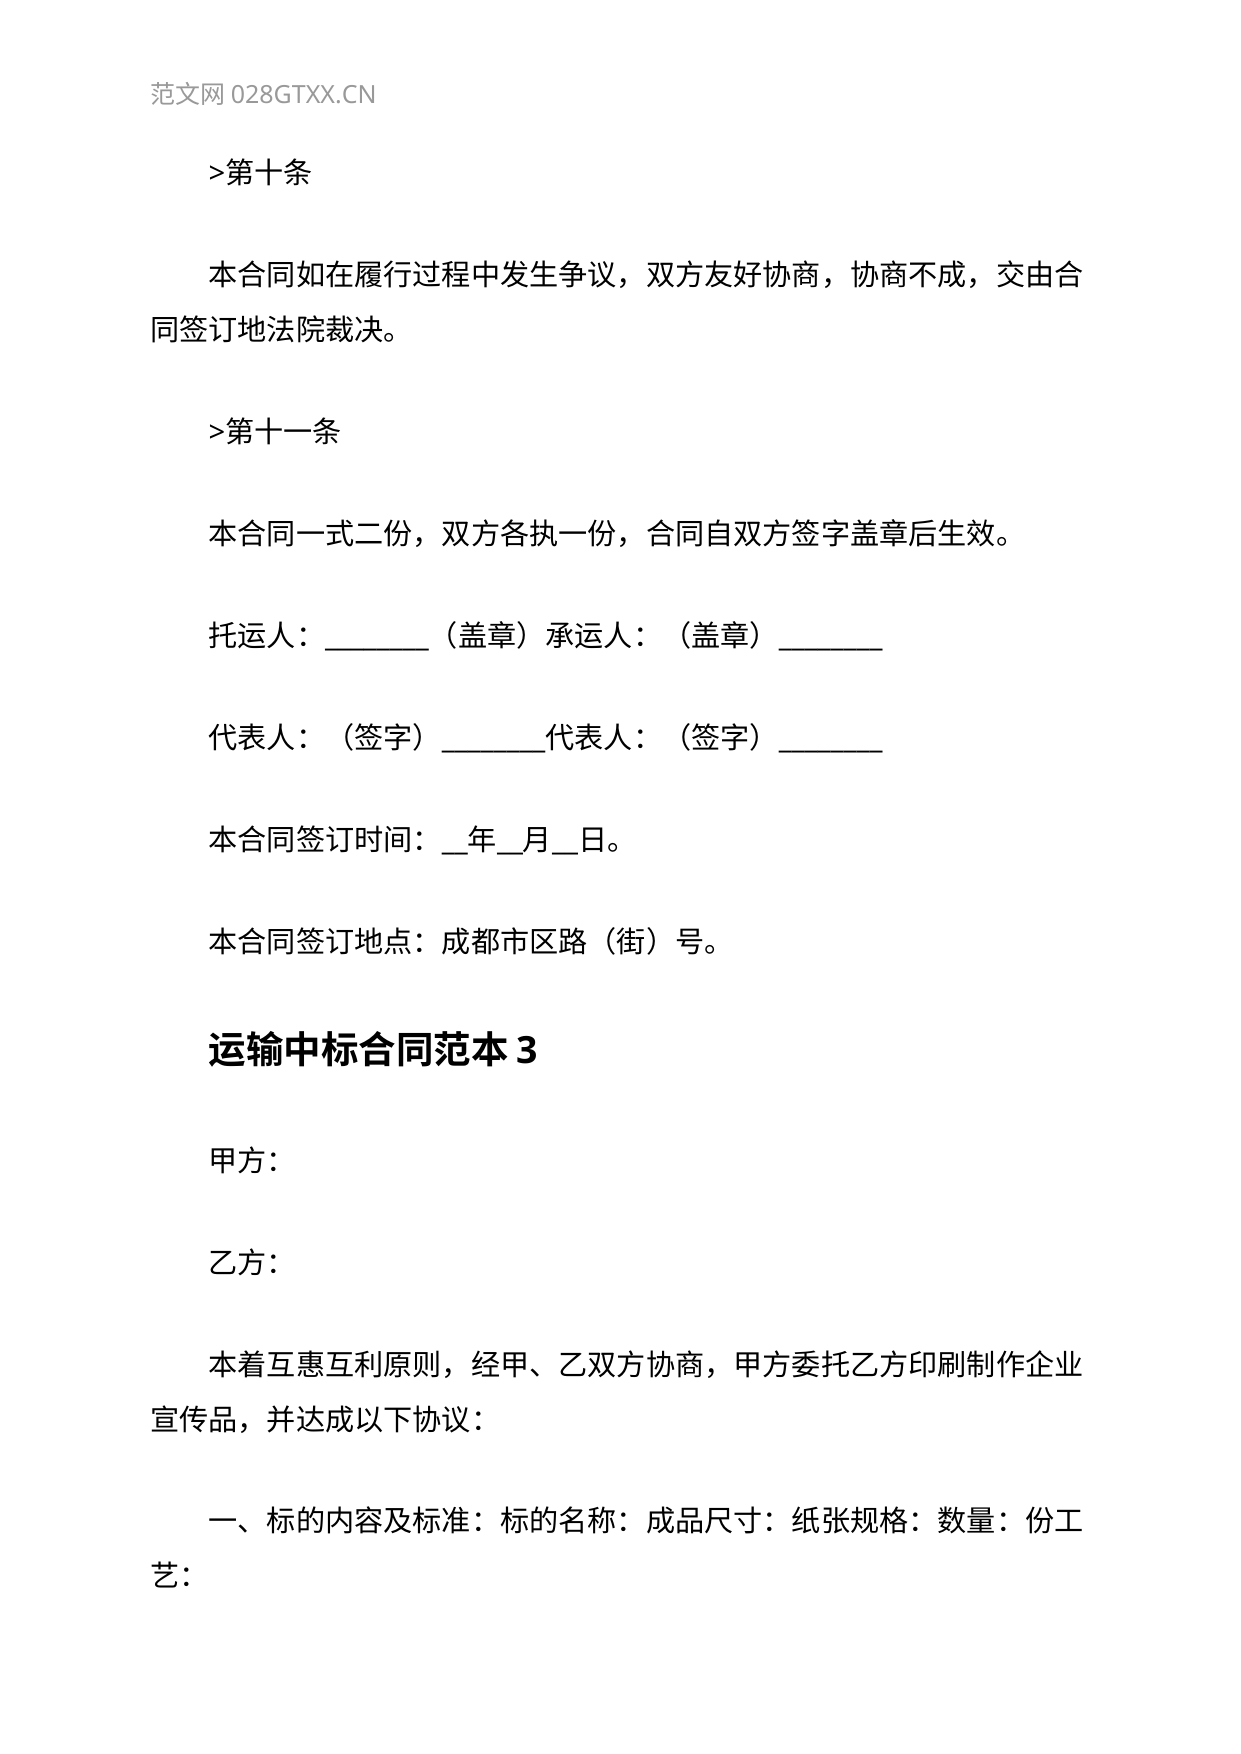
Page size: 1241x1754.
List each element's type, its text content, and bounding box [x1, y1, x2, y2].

text >第十一条 [150, 409, 1090, 451]
text 一、标的内容及标准：标的名称：成品尺寸：纸张规格：数量：份工艺： [150, 1498, 1090, 1595]
text 托运人：________（盖章）承运人：（盖章）________ [150, 612, 1090, 655]
text 乙方： [150, 1239, 1090, 1282]
text 运输中标合同范本3 [150, 1020, 1090, 1074]
text 本合同签订时间：__年__月__日。 [150, 816, 1090, 859]
text 本合同一式二份，双方各执一份，合同自双方签字盖章后生效。 [150, 511, 1090, 553]
text 本合同签订地点：成都市区路（街）号。 [150, 918, 1090, 961]
text 本合同如在履行过程中发生争议，双方友好协商，协商不成，交由合同签订地法院裁决。 [150, 252, 1090, 349]
text 本着互惠互利原则，经甲、乙双方协商，甲方委托乙方印刷制作企业宣传品，并达成以下协议： [150, 1341, 1090, 1438]
text 甲方： [150, 1138, 1090, 1180]
text 代表人：（签字）________代表人：（签字）________ [150, 714, 1090, 757]
text >第十条 [150, 150, 1090, 192]
